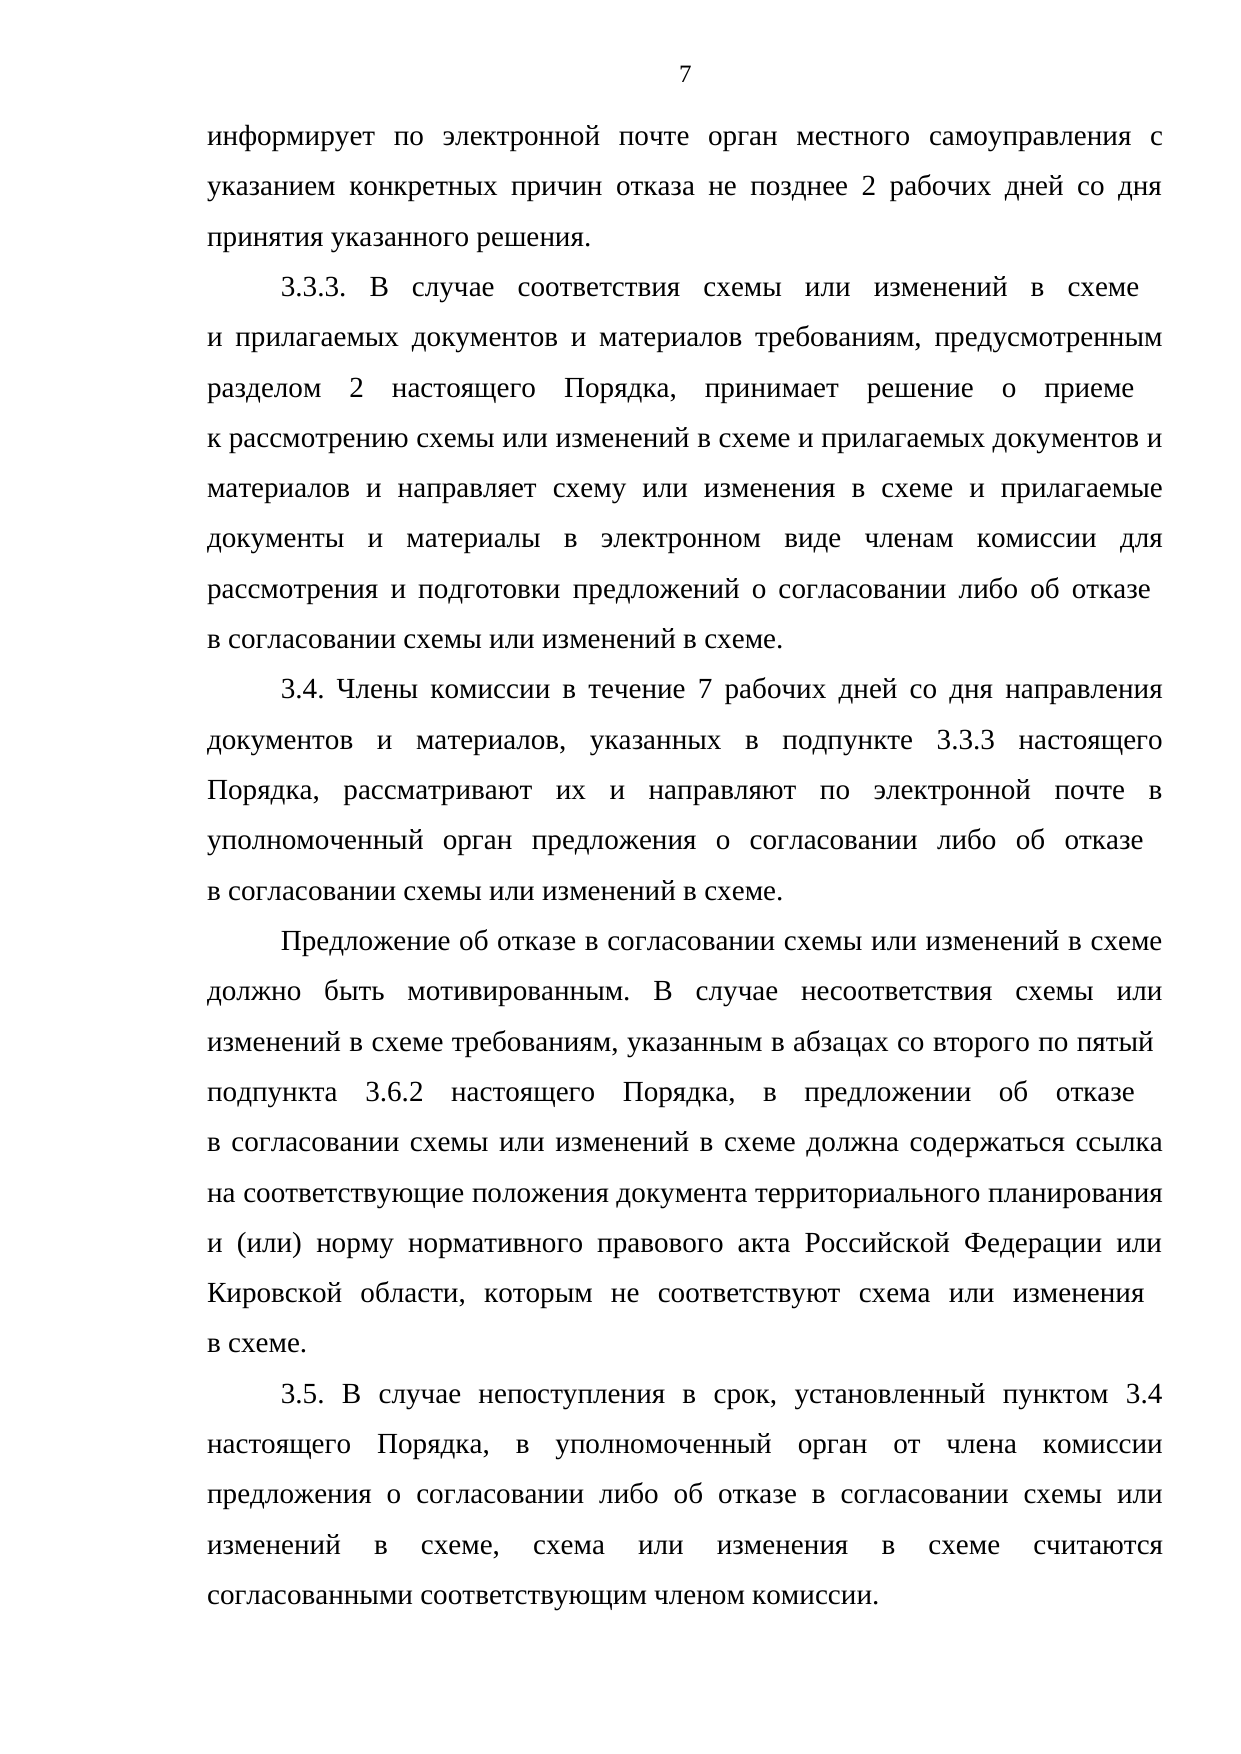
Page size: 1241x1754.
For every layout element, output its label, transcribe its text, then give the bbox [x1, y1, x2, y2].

text 3.4. Члены комиссии в течение 7 рабочих дней со дня направления документов и материалов, указанных в подпункте 3.3.3 настоящего Порядка, рассматривают их и направляют по электронной почте в уполномоченный орган предложения о согласовании либо об отказе в согласовании схемы или изменений в схеме. [207, 672, 1163, 906]
text 3.3.3. В случае соответствия схемы или изменений в схеме и прилагаемых документов и материалов требованиям, предусмотренным разделом 2 настоящего Порядка, принимает решение о приеме к рассмотрению схемы или изменений в схеме и прилагаемых документов и материалов и направляет схему или изменения в схеме и прилагаемые документы и материалы в электронном виде членам комиссии для рассмотрения и подготовки предложений о согласовании либо об отказе в согласовании схемы или изменений в схеме. [207, 269, 1163, 655]
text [207, 118, 1163, 252]
text 3.5. В случае непоступления в срок, установленный пунктом 3.4 настоящего Порядка, в уполномоченный орган от члена комиссии предложения о согласовании либо об отказе в согласовании схемы или изменений в схеме, схема или изменения в схеме считаются согласованными соответствующим членом комиссии. [207, 1376, 1163, 1611]
text Предложение об отказе в согласовании схемы или изменений в схеме должно быть мотивированным. В случае несоответствия схемы или изменений в схеме требованиям, указанным в абзацах со второго по пятый подпункта 3.6.2 настоящего Порядка, в предложении об отказе в согласовании схемы или изменений в схеме должна содержаться ссылка на соответствующие положения документа территориального планирования и (или) норму нормативного правового акта Российской Федерации или Кировской области, которым не соответствуют схема или изменения в схеме. [207, 923, 1163, 1359]
